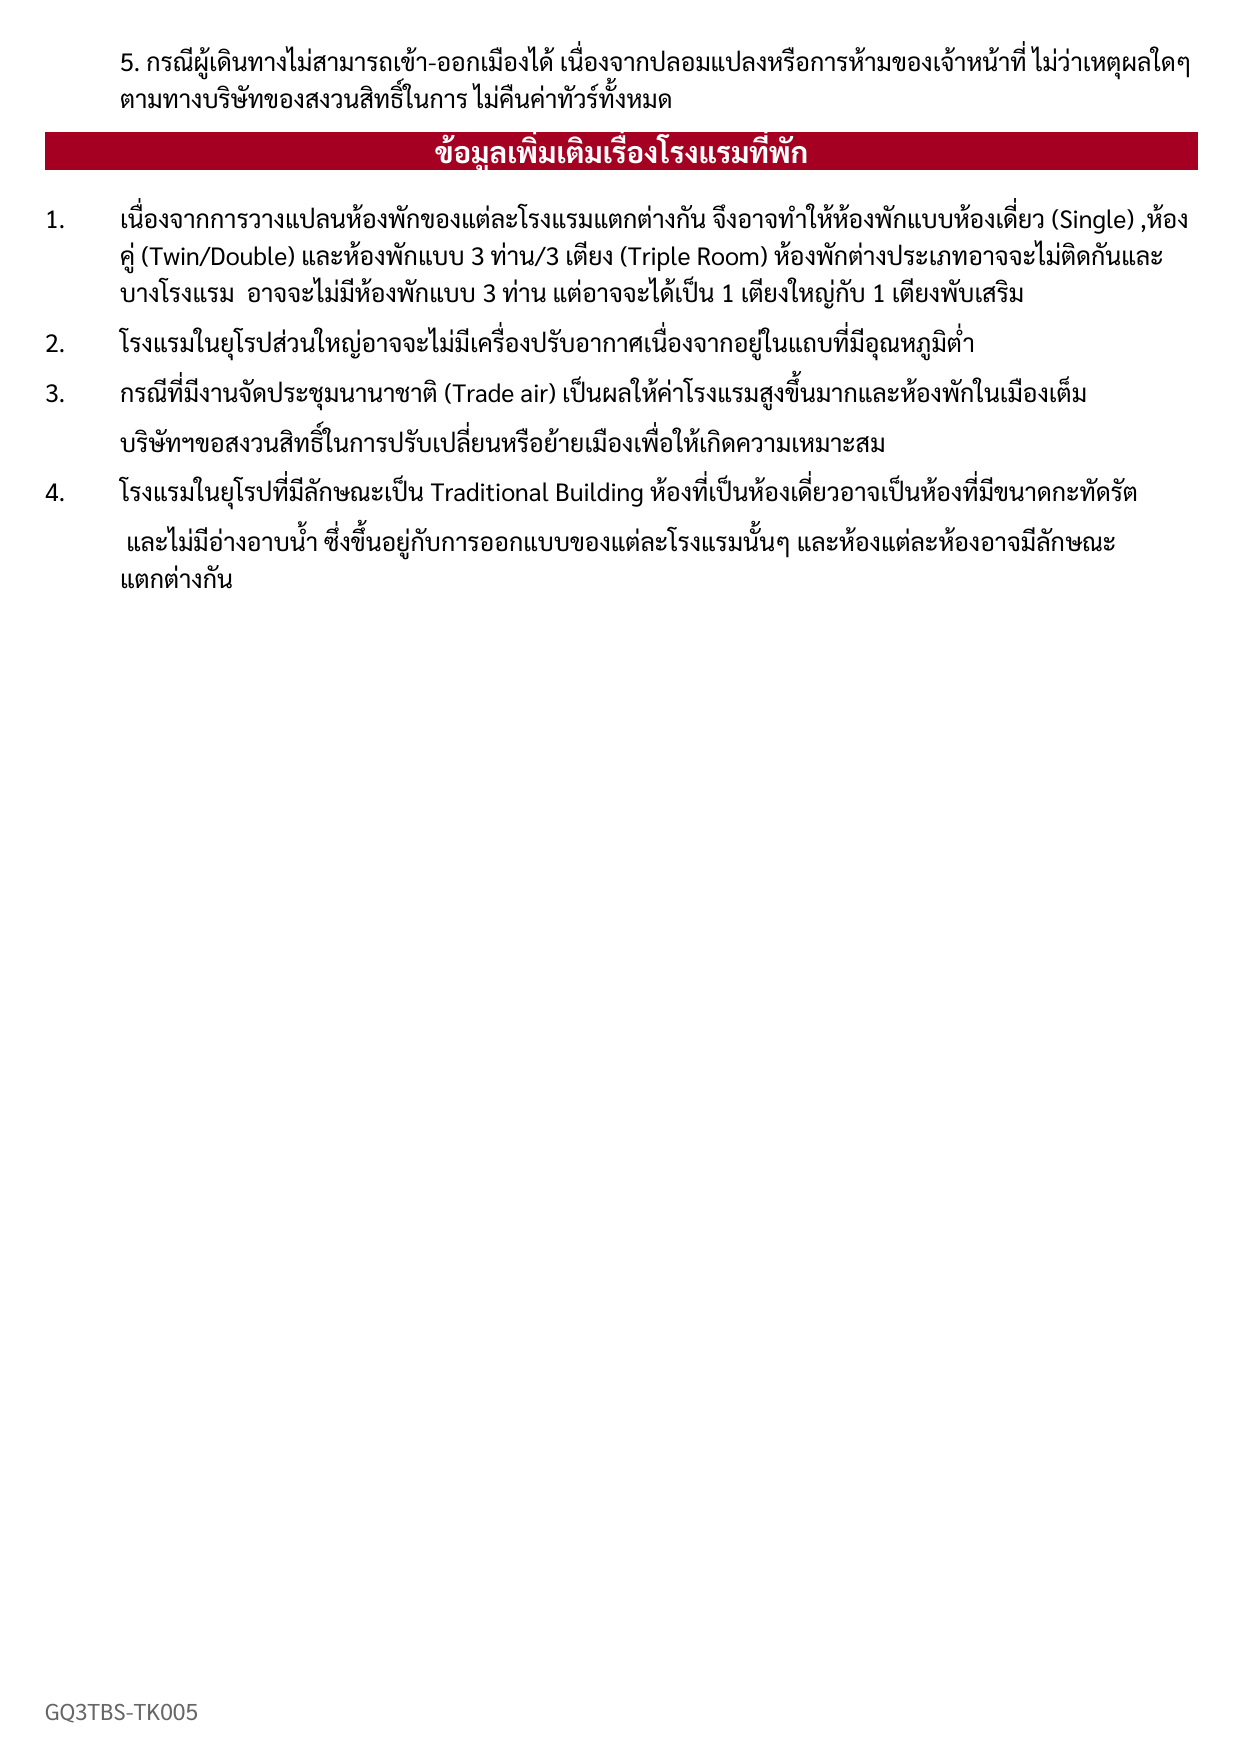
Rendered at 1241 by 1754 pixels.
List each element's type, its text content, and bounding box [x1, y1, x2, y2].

text ข้อมูลเพิ่มเติมเรื่องโรงแรมที่พัก [45, 132, 1198, 170]
text 5. กรณีผู้เดินทางไม่สามารถเข้า-ออกเมืองได้ เนื่องจากปลอมแปลงหรือการห้ามของเจ้าหน้าที่ ไม่ว่าเหตุผลใดๆ ตามทางบริษัทของสงวนสิทธิ์ในการ ไม่คืนค่าทัวร์ทั้งหมด [45, 45, 1198, 115]
text 1. เนื่องจากการวางแปลนห้องพักของแต่ละโรงแรมแตกต่างกัน จึงอาจทำให้ห้องพักแบบห้องเดี่ยว (Single) ,ห้อง คู่ (Twin/Double) และห้องพักแบบ 3 ท่าน/3 เตียง (Triple Room) ห้องพักต่างประเภทอาจจะไม่ติดกันและ บางโรงแรม อาจจะไม่มีห้องพักแบบ 3 ท่าน แต่อาจจะได้เป็น 1 เตียงใหญ่กับ 1 เตียงพับเสริม [45, 201, 1198, 308]
text 4. โรงแรมในยุโรปที่มีลักษณะเป็น Traditional Building ห้องที่เป็นห้องเดี่ยวอาจเป็นห้องที่มีขนาดกะทัดรัต [45, 475, 1198, 508]
text และไม่มีอ่างอาบน้ำ ซึ่งขึ้นอยู่กับการออกแบบของแต่ละโรงแรมนั้นๆ และห้องแต่ละห้องอาจมีลักษณะ แตกต่างกัน [45, 525, 1198, 595]
text 2. โรงแรมในยุโรปส่วนใหญ่อาจจะไม่มีเครื่องปรับอากาศเนื่องจากอยู่ในแถบที่มีอุณหภูมิต่ำ [45, 326, 1198, 358]
text 3. กรณีที่มีงานจัดประชุมนานาชาติ (Trade air) เป็นผลให้ค่าโรงแรมสูงขึ้นมากและห้องพักในเมืองเต็ม [45, 376, 1198, 408]
text บริษัทฯขอสงวนสิทธิ์ในการปรับเปลี่ยนหรือย้ายเมืองเพื่อให้เกิดความเหมาะสม [45, 425, 1198, 458]
